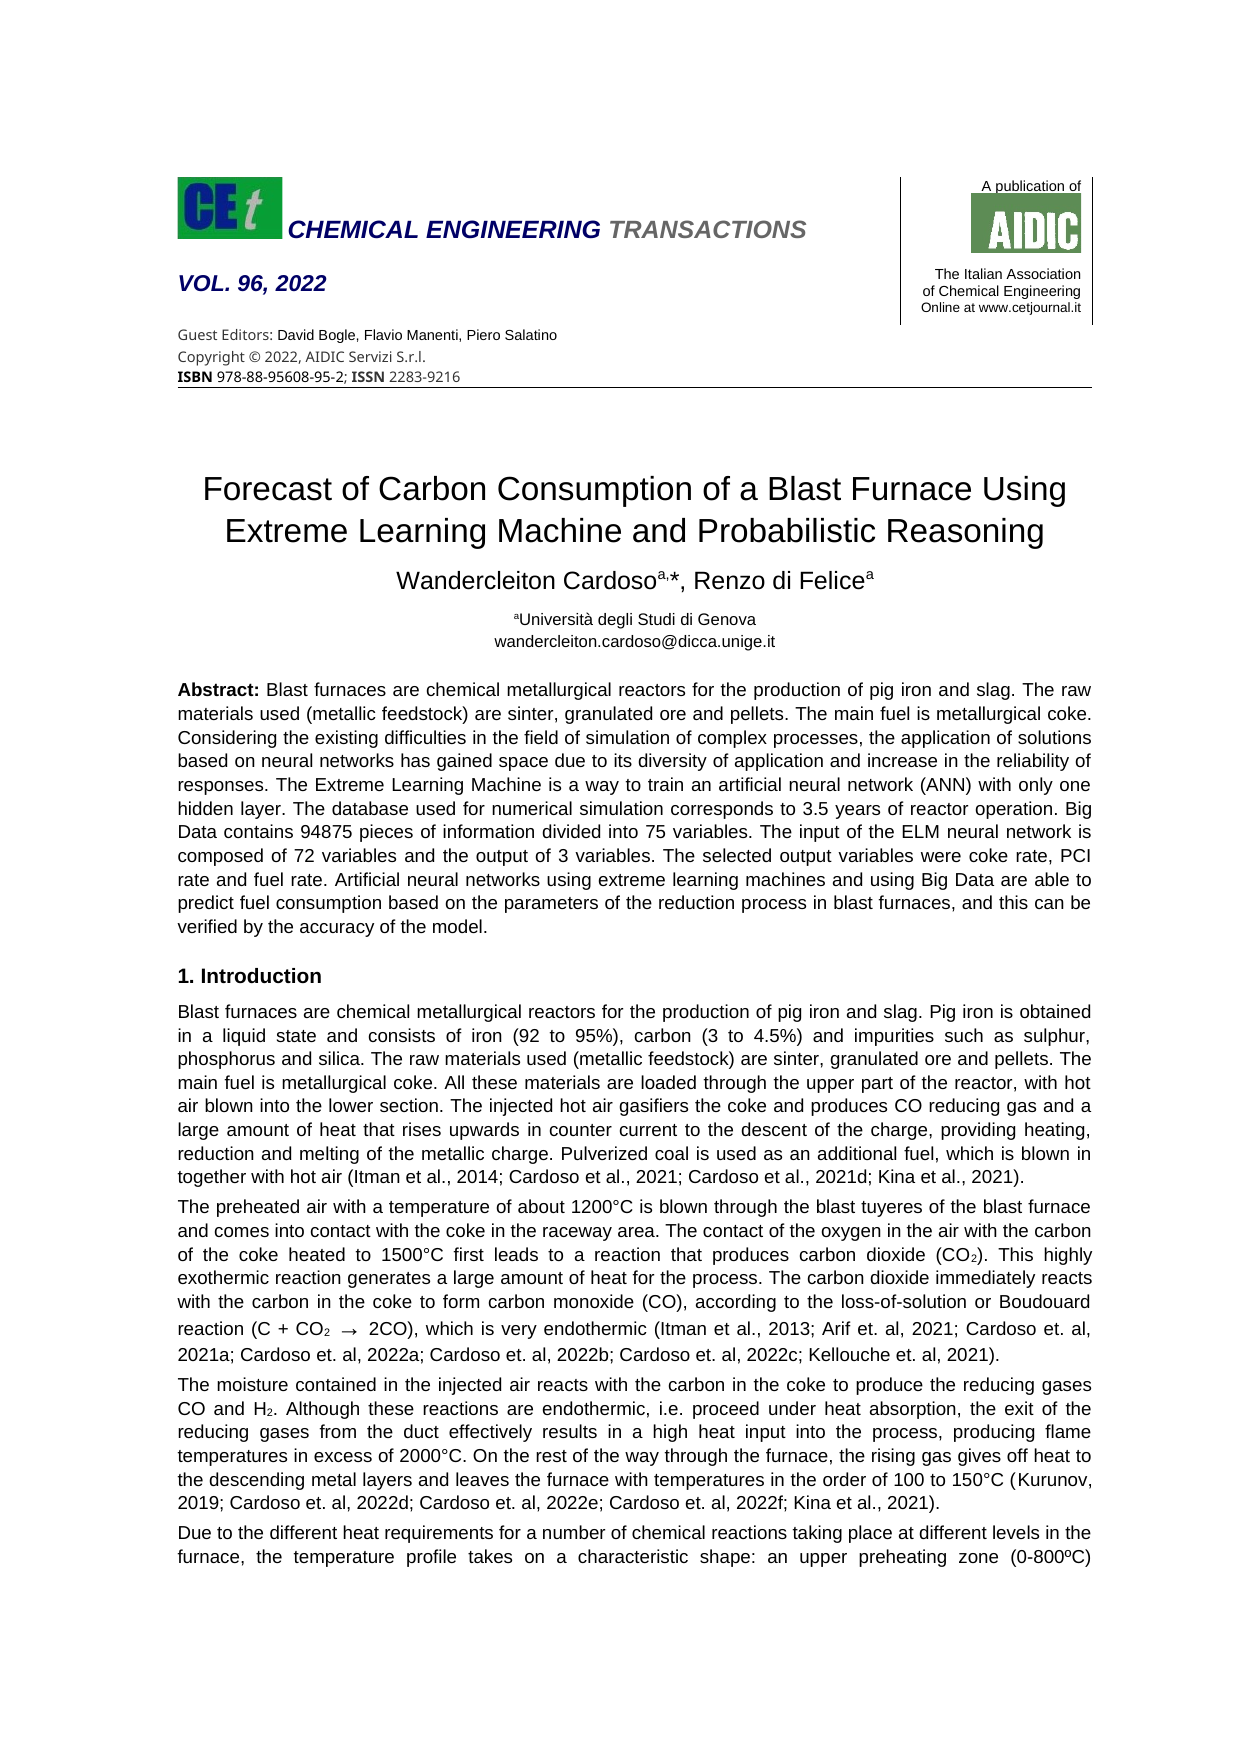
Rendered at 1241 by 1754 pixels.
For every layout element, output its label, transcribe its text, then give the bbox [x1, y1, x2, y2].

table_header CHEMICAL ENGINEERING TRANSACTIONS VOL. 96, 2022 [178, 177, 900, 325]
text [177, 1522, 1092, 1567]
text Blast furnaces are chemical metallurgical reactors for the production of pig iron and slag. Pig iron is obtained in a liquid state and consists of iron (92 to 95%), carbon (3 to 4.5%) and impurities such as sulphur, phosphorus and silica. The raw materials used (metallic feedstock) are sinter, granulated ore and pellets. The main fuel is metallurgical coke. All these materials are loaded through the upper part of the reactor, with hot air blown into the lower section. The injected hot air gasifiers the coke and produces CO reducing gas and a large amount of heat that rises upwards in counter current to the descent of the charge, providing heating, reduction and melting of the metallic charge. Pulverized coal is used as an additional fuel, which is blown in together with hot air (Itman et al., 2014; Cardoso et al., 2021; Cardoso et al., 2021d; Kina et al., 2021). [177, 1001, 1092, 1188]
text The moisture contained in the injected air reacts with the carbon in the coke to produce the reducing gases CO and H2. Although these reactions are endothermic, i.e. proceed under heat absorption, the exit of the reducing gases from the duct effectively results in a high heat input into the process, producing flame temperatures in excess of 2000°C. On the rest of the way through the furnace, the rising gas gives off heat to the descending metal layers and leaves the furnace with temperatures in the order of 100 to 150°C (Kurunov, 2019; Cardoso et. al, 2022d; Cardoso et. al, 2022e; Cardoso et. al, 2022f; Kina et al., 2021). [177, 1374, 1092, 1514]
table_cell The Italian Association of Chemical Engineering Online at www.cetjournal.it [901, 266, 1092, 325]
text Abstract: Blast furnaces are chemical metallurgical reactors for the production of pig iron and slag. The raw materials used (metallic feedstock) are sinter, granulated ore and pellets. The main fuel is metallurgical coke. Considering the existing difficulties in the field of simulation of complex processes, the application of solutions based on neural networks has gained space due to its diversity of application and increase in the reliability of responses. The Extreme Learning Machine is a way to train an artificial neural network (ANN) with only one hidden layer. The database used for numerical simulation corresponds to 3.5 years of reactor operation. Big Data contains 94875 pieces of information divided into 75 variables. The input of the ELM neural network is composed of 72 variables and the output of 3 variables. The selected output variables were coke rate, PCI rate and fuel rate. Artificial neural networks using extreme learning machines and using Big Data are able to predict fuel consumption based on the parameters of the reduction process in blast furnaces, and this can be verified by the accuracy of the model. [177, 679, 1092, 937]
text Wandercleiton Cardosoa,*, Renzo di Felicea [177, 566, 1092, 595]
picture [177, 177, 283, 239]
subtitle Introduction [177, 964, 1092, 988]
table_header A publication of [901, 177, 1092, 266]
text The preheated air with a temperature of about 1200°C is blown through the blast tuyeres of the blast furnace and comes into contact with the coke in the raceway area. The contact of the oxygen in the air with the carbon of the coke heated to 1500°C first leads to a reaction that produces carbon dioxide (CO2). This highly exothermic reaction generates a large amount of heat for the process. The carbon dioxide immediately reacts with the carbon in the coke to form carbon monoxide (CO), according to the loss-of-solution or Boudouard reaction (C + CO2 2CO), which is very endothermic (Itman et al., 2013; Arif et. al, 2021; Cardoso et. al, 2021a; Cardoso et. al, 2022a; Cardoso et. al, 2022b; Cardoso et. al, 2022c; Kellouche et. al, 2021). [177, 1196, 1092, 1366]
text aUniversità degli Studi di Genova [177, 610, 1092, 629]
text wandercleiton.cardoso@dicca.unige.it [177, 632, 1092, 651]
picture [971, 193, 1082, 253]
table_cell Guest Editors: David Bogle, Flavio Manenti, Piero Salatino Copyright © 2022, AIDIC Servizi S.r.l. ISBN 978-88-95608-95-2; ISSN 2283-9216 [178, 325, 1092, 387]
title Forecast of Carbon Consumption of a Blast Furnace Using Extreme Learning Machine and Probabilistic Reasoning [177, 469, 1092, 550]
